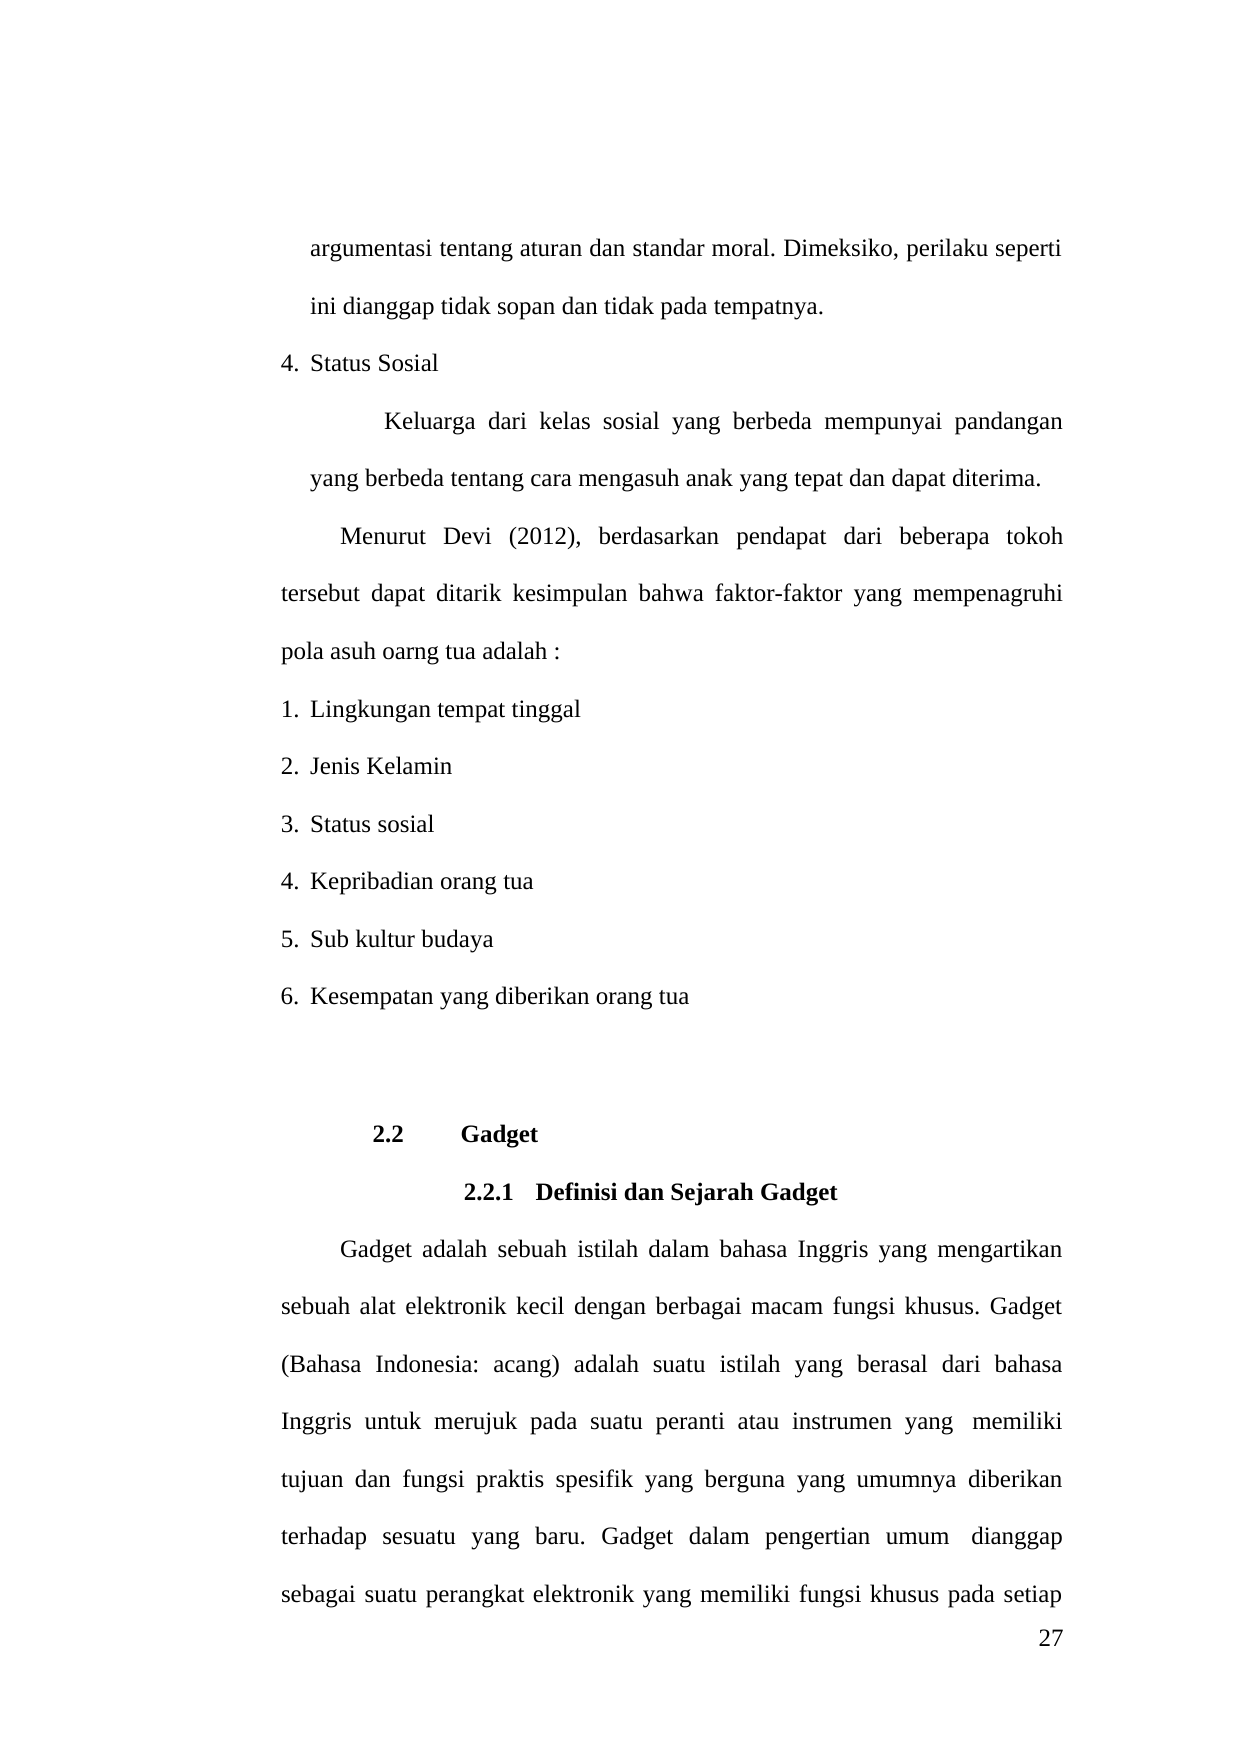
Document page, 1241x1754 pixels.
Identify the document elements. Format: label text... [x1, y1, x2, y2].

list Sub kultur budaya [281, 924, 1223, 952]
list Kesempatan yang diberikan orang tua [280, 981, 1223, 1010]
text Keluarga dari kelas sosial yang berbeda mempunyai pandangan yang berbeda tentang cara mengasuh anak yang tepat dan dapat diterima. [310, 406, 1063, 492]
text Menurut Devi (2012), berdasarkan pendapat dari beberapa tokoh tersebut dapat ditarik kesimpulan bahwa faktor-faktor yang mempenagruhi pola asuh oarng tua adalah : [281, 521, 1063, 665]
subtitle Definisi dan Sejarah Gadget [464, 1177, 1223, 1206]
subtitle Gadget [372, 1119, 1223, 1148]
list Lingkungan tempat tinggal [281, 694, 1223, 722]
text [281, 1234, 1063, 1608]
list Status Sosial [281, 348, 1223, 377]
list Status sosial [281, 809, 1223, 837]
text argumentasi tentang aturan dan standar moral. Dimeksiko, perilaku seperti ini dianggap tidak sopan dan tidak pada tempatnya. [310, 233, 1063, 320]
list Kepribadian orang tua [281, 866, 1223, 895]
list Jenis Kelamin [281, 751, 1223, 780]
